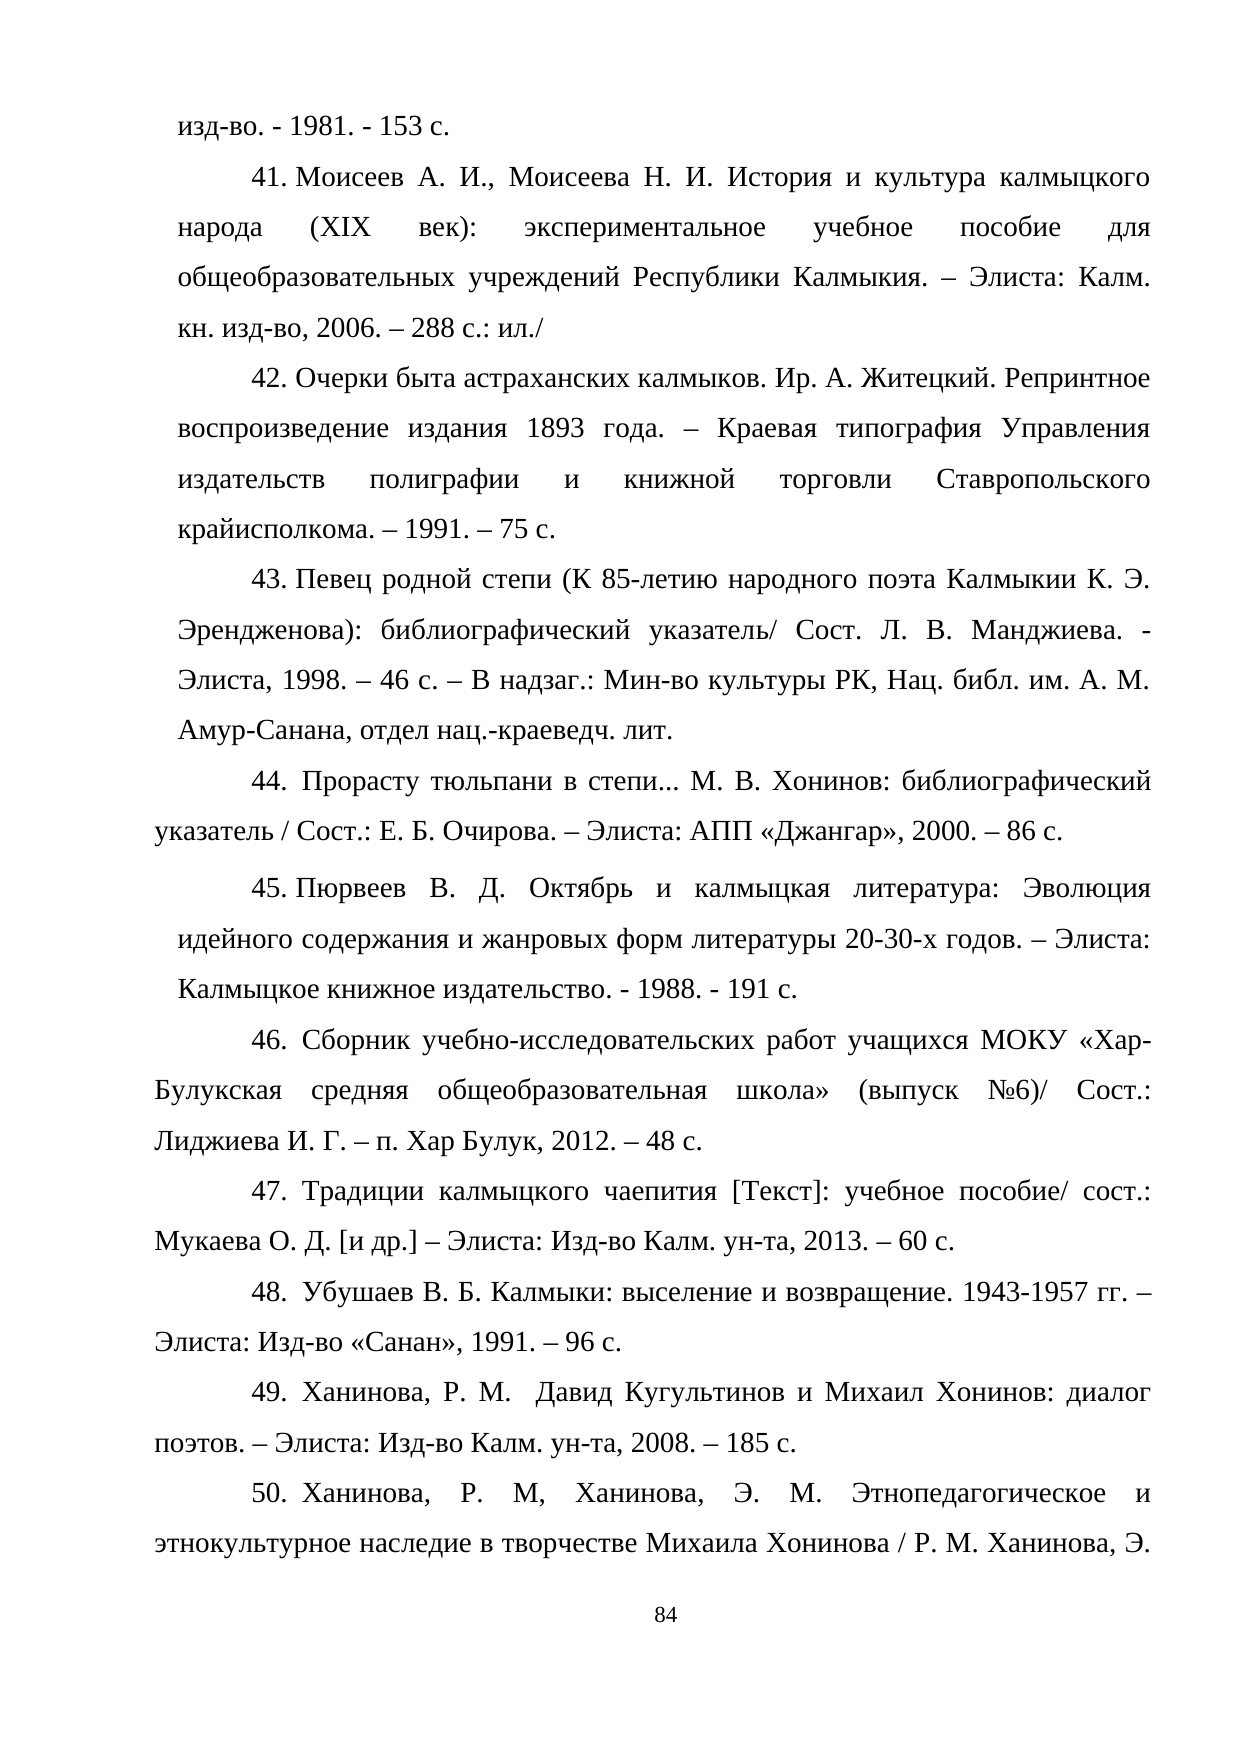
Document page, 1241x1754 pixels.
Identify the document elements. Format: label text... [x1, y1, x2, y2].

list Сборник учебно-исследовательских работ учащихся МОКУ «Хар-Булукская средняя общеобразовательная школа» (выпуск №6)/ Сост.: Лиджиева И. Г. – п. Хар Булук, 2012. – 48 с. [154, 1022, 1152, 1156]
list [177, 108, 1152, 142]
list Убушаев В. Б. Калмыки: выселение и возвращение. 1943-1957 гг. – Элиста: Изд-во «Санан», 1991. – 96 с. [154, 1274, 1152, 1358]
list Пюрвеев В. Д. Октябрь и калмыцкая литература: Эволюция идейного содержания и жанровых форм литературы 20-30-х годов. – Элиста: Калмыцкое книжное издательство. - 1988. - 191 с. [177, 870, 1152, 1005]
list Традиции калмыцкого чаепития [Текст]: учебное пособие/ сост.: Мукаева О. Д. [и др.] – Элиста: Изд-во Калм. ун-та, 2013. – 60 с. [154, 1173, 1152, 1257]
list Ханинова, Р. М. Давид Кугультинов и Михаил Хонинов: диалог поэтов. – Элиста: Изд-во Калм. ун-та, 2008. – 185 с. [154, 1374, 1152, 1458]
list Прорасту тюльпани в степи... М. В. Хонинов: библиографический указатель / Сост.: Е. Б. Очирова. – Элиста: АПП «Джангар», 2000. – 86 с. [154, 763, 1152, 847]
list Очерки быта астраханских калмыков. Ир. А. Житецкий. Репринтное воспроизведение издания 1893 года. – Краевая типография Управления издательств полиграфии и книжной торговли Ставропольского крайисполкома. – 1991. – 75 с. [177, 360, 1152, 544]
list Моисеев А. И., Моисеева Н. И. История и культура калмыцкого народа (XIX век): экспериментальное учебное пособие для общеобразовательных учреждений Республики Калмыкия. – Элиста: Калм. кн. изд-во, 2006. – 288 с.: ил./ [177, 159, 1152, 343]
list Певец родной степи (К 85-летию народного поэта Калмыкии К. Э. Эрендженова): библиографический указатель/ Сост. Л. В. Манджиева. - Элиста, 1998. – 46 с. – В надзаг.: Мин-во культуры РК, Нац. библ. им. А. М. Амур-Санана, отдел нац.-краеведч. лит. [177, 561, 1152, 746]
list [154, 1475, 1152, 1559]
